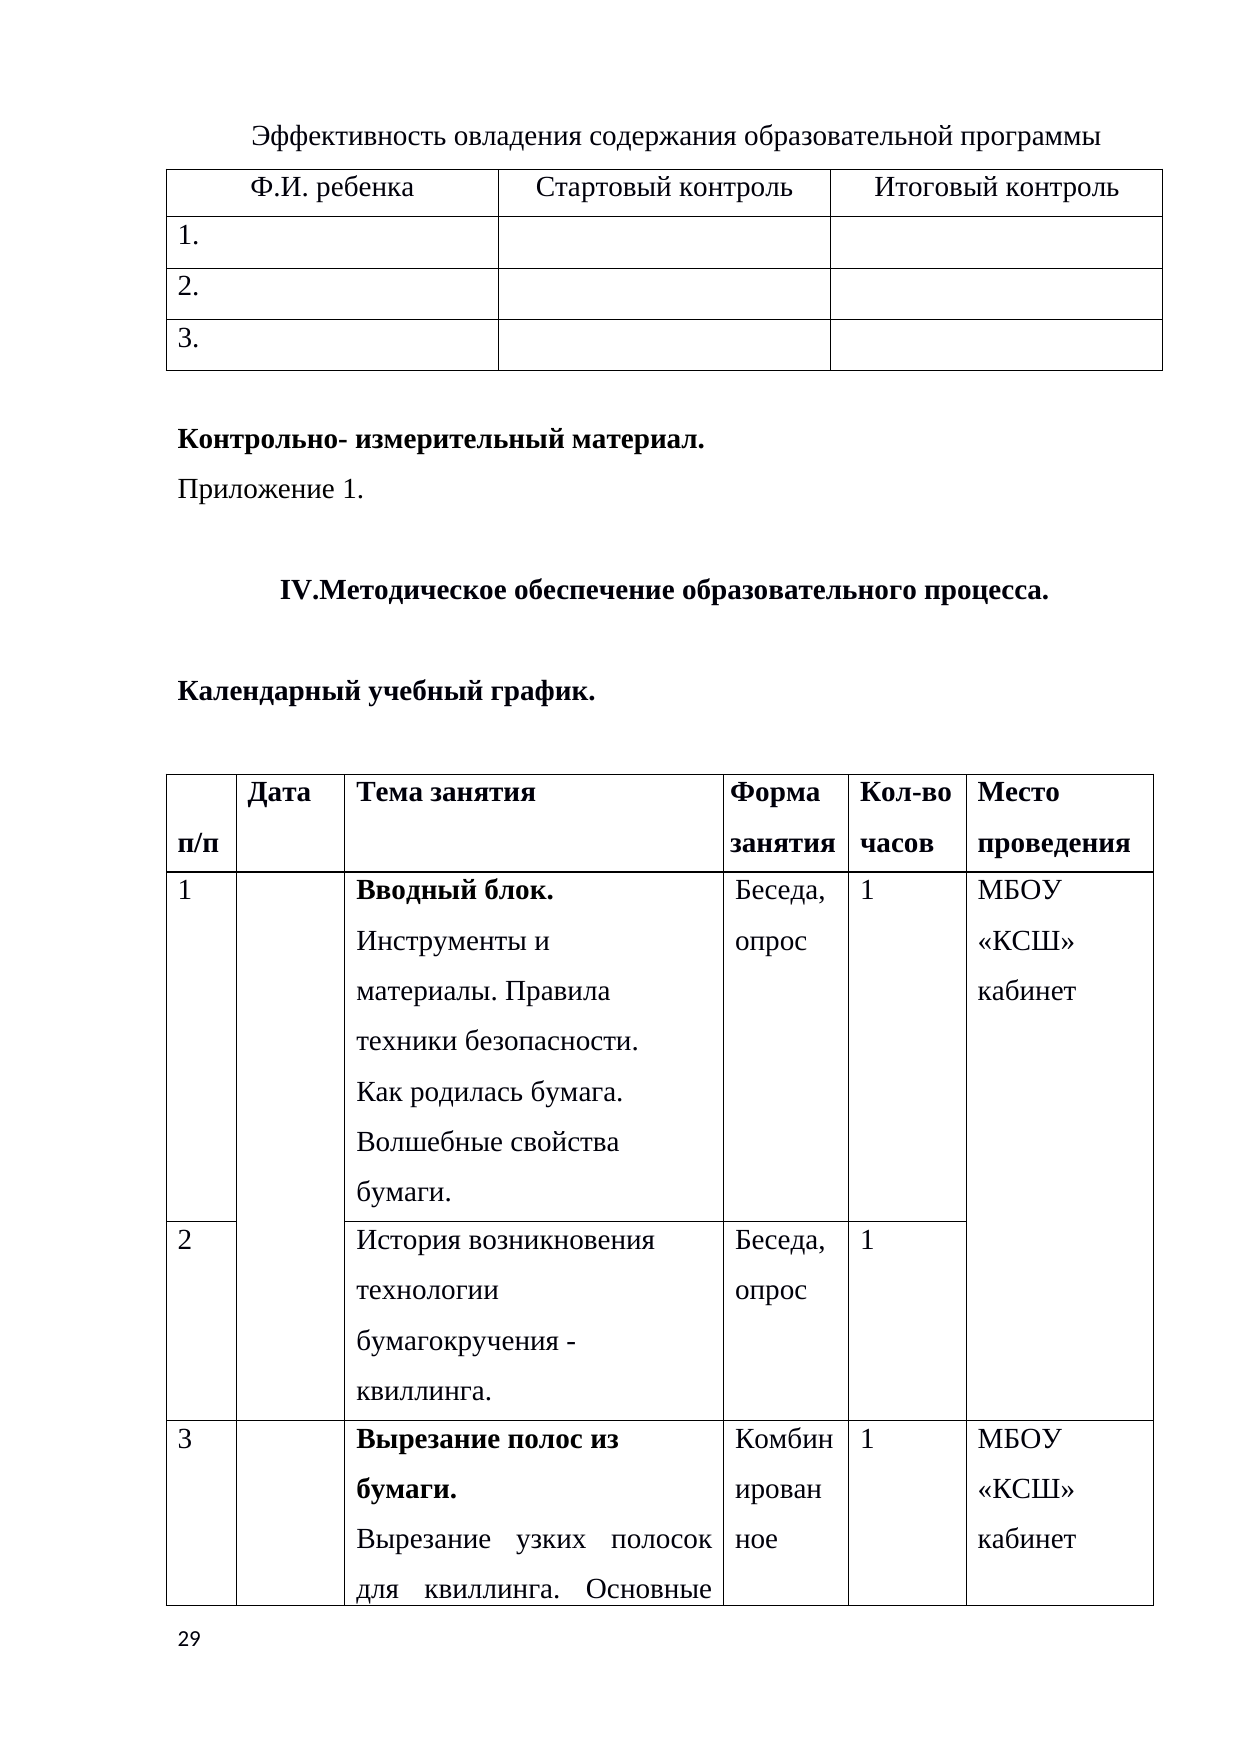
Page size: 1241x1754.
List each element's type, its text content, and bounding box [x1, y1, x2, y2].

table_cell История возникновения технологии бумагокручения - квиллинга. [345, 1222, 723, 1420]
table_cell [499, 217, 830, 267]
table_cell [831, 217, 1162, 267]
table_cell 1 [849, 1421, 966, 1605]
table_header Ф.И. ребенка [167, 170, 498, 216]
text Контрольно- измерительный материал. [177, 421, 1152, 455]
table_header Дата [237, 775, 344, 871]
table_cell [345, 1421, 723, 1605]
table_cell МБОУ «КСШ» кабинет [967, 1421, 1153, 1605]
table_cell [831, 320, 1162, 370]
table_header Форма занятия [724, 775, 848, 871]
table_cell 3 [167, 1421, 236, 1605]
table_cell [499, 269, 830, 319]
text Календарный учебный график. [177, 673, 1152, 706]
table_cell Беседа,опрос [724, 873, 848, 1221]
table_cell 3. [167, 320, 498, 370]
table_cell [831, 269, 1162, 319]
table_cell 1 [849, 1222, 966, 1420]
table_cell Комбинированное [724, 1421, 848, 1605]
table_cell 1 [849, 873, 966, 1221]
table_cell 1. [167, 217, 498, 267]
table_cell Вводный блок. Инструменты и материалы. Правила техники безопасности. Как родилась бумага. Волшебные свойства бумаги. [345, 873, 723, 1221]
table_header Кол-во часов [849, 775, 966, 871]
text Эффективность овладения содержания образовательной программы [177, 118, 1152, 152]
table_cell [237, 873, 344, 1420]
table_cell Беседа, опрос [724, 1222, 848, 1420]
table_cell [499, 320, 830, 370]
table_cell МБОУ «КСШ» кабинет [967, 873, 1153, 1420]
table_cell 2. [167, 269, 498, 319]
table_cell [237, 1421, 344, 1605]
table_header Стартовый контроль [499, 170, 830, 216]
table_header Тема занятия [345, 775, 723, 871]
text Приложение 1. [177, 472, 1152, 505]
table_cell 2 [167, 1222, 236, 1420]
table_header Итоговый контроль [831, 170, 1162, 216]
table_cell 1 [167, 873, 236, 1221]
table_header Место проведения [967, 775, 1153, 871]
text IV.Методическое обеспечение образовательного процесса. [177, 572, 1152, 606]
table_header п/п [167, 775, 236, 871]
